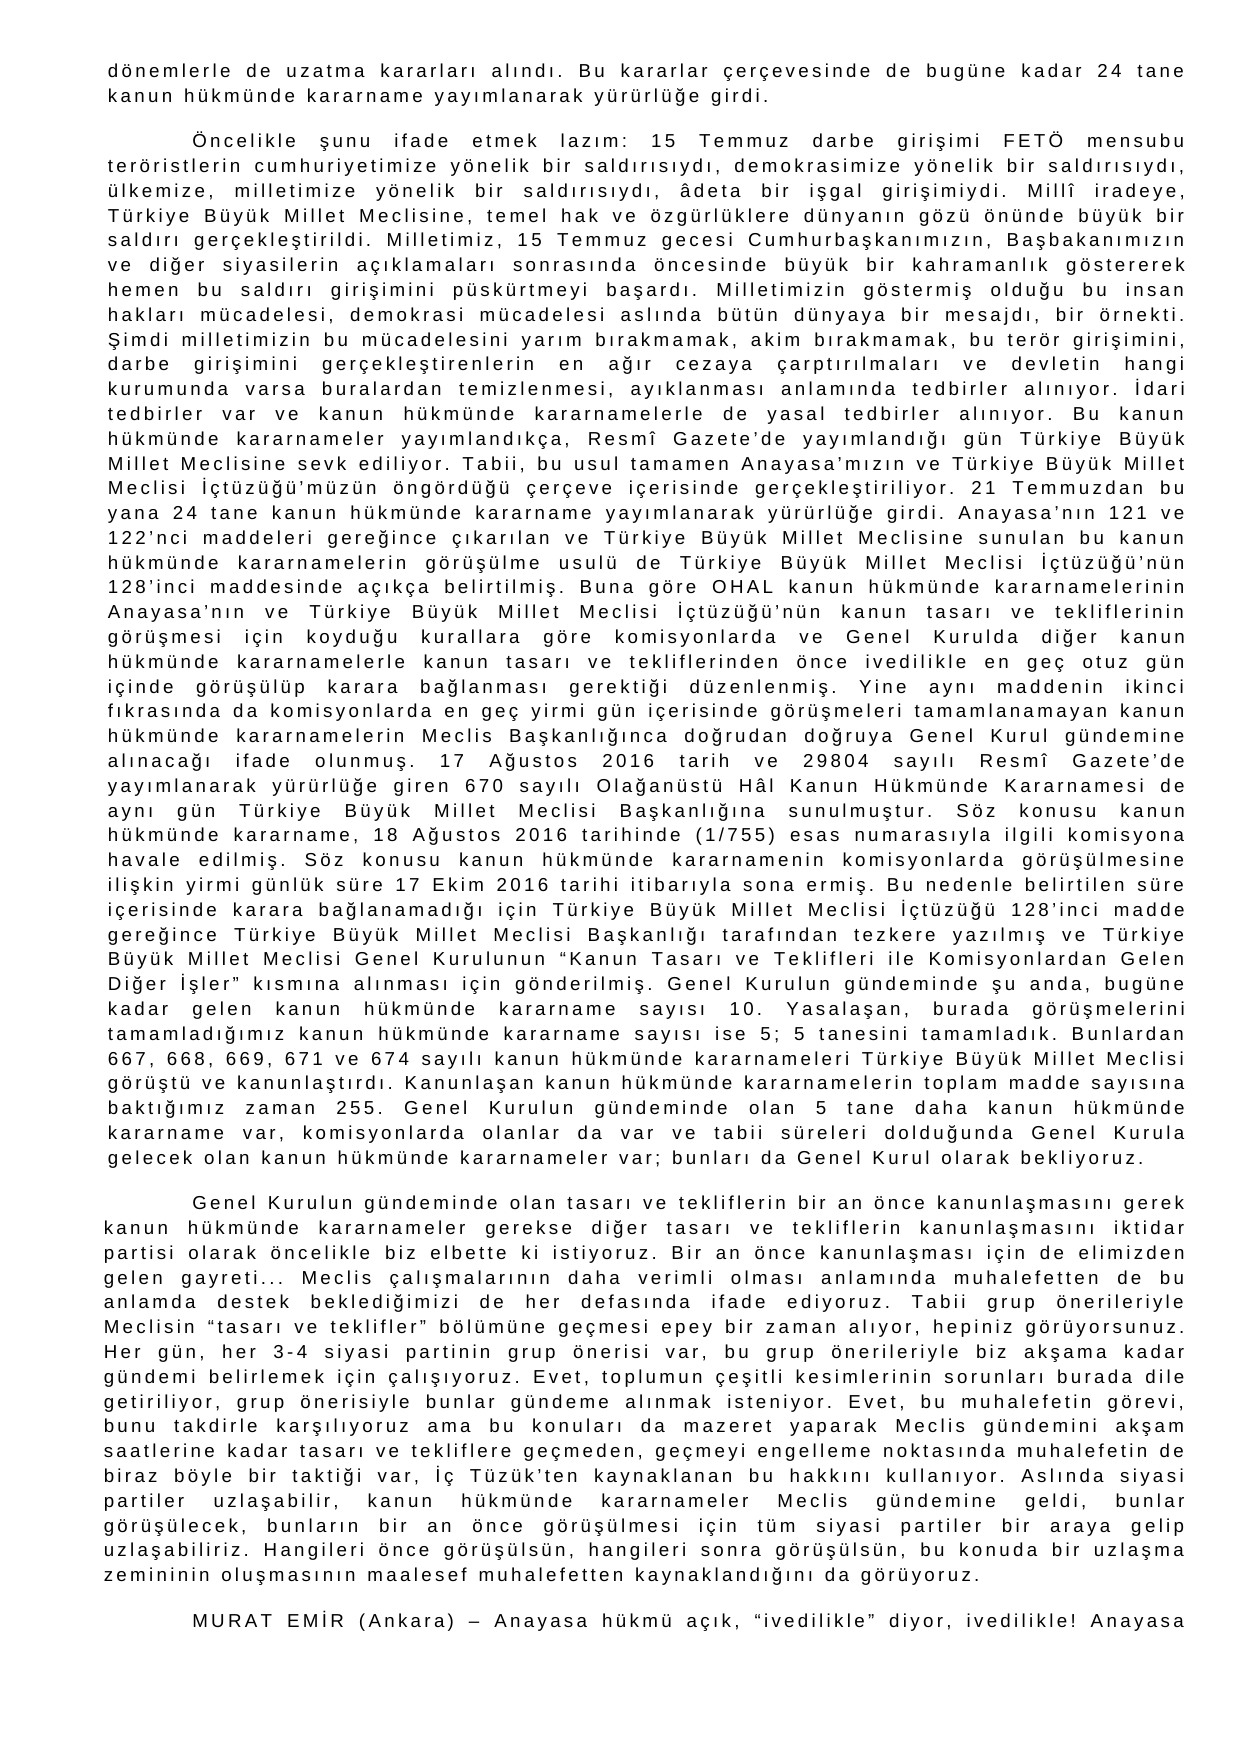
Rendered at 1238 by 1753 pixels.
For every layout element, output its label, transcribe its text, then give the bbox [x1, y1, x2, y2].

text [108, 60, 1186, 106]
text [103, 1610, 1186, 1631]
text Öncelikle şunu ifade etmek lazım: 15 Temmuz darbe girişimi FETÖ mensubu teröristlerin cumhuriyetimize yönelik bir saldırısıydı, demokrasimize yönelik bir saldırısıydı, ülkemize, milletimize yönelik bir saldırısıydı, âdeta bir işgal girişimiydi. Millî iradeye, Türkiye Büyük Millet Meclisine, temel hak ve özgürlüklere dünyanın gözü önünde büyük bir saldırı gerçekleştirildi. Milletimiz, 15 Temmuz gecesi Cumhurbaşkanımızın, Başbakanımızın ve diğer siyasilerin açıklamaları sonrasında öncesinde büyük bir kahramanlık göstererek hemen bu saldırı girişimini püskürtmeyi başardı. Milletimizin göstermiş olduğu bu insan hakları mücadelesi, demokrasi mücadelesi aslında bütün dünyaya bir mesajdı, bir örnekti. Şimdi milletimizin bu mücadelesini yarım bırakmamak, akim bırakmamak, bu terör girişimini, darbe girişimini gerçekleştirenlerin en ağır cezaya çarptırılmaları ve devletin hangi kurumunda varsa buralardan temizlenmesi, ayıklanması anlamında tedbirler alınıyor. İdari tedbirler var ve kanun hükmünde kararnamelerle de yasal tedbirler alınıyor. Bu kanun hükmünde kararnameler yayımlandıkça, Resmî Gazete’de yayımlandığı gün Türkiye Büyük Millet Meclisine sevk ediliyor. Tabii, bu usul tamamen Anayasa’mızın ve Türkiye Büyük Millet Meclisi İçtüzüğü’müzün öngördüğü çerçeve içerisinde gerçekleştiriliyor. 21 Temmuzdan bu yana 24 tane kanun hükmünde kararname yayımlanarak yürürlüğe girdi. Anayasa’nın 121 ve 122’nci maddeleri gereğince çıkarılan ve Türkiye Büyük Millet Meclisine sunulan bu kanun hükmünde kararnamelerin görüşülme usulü de Türkiye Büyük Millet Meclisi İçtüzüğü’nün 128’inci maddesinde açıkça belirtilmiş. Buna göre OHAL kanun hükmünde kararnamelerinin Anayasa’nın ve Türkiye Büyük Millet Meclisi İçtüzüğü’nün kanun tasarı ve tekliflerinin görüşmesi için koyduğu kurallara göre komisyonlarda ve Genel Kurulda diğer kanun hükmünde kararnamelerle kanun tasarı ve tekliflerinden önce ivedilikle en geç otuz gün içinde görüşülüp karara bağlanması gerektiği düzenlenmiş. Yine aynı maddenin ikinci fıkrasında da komisyonlarda en geç yirmi gün içerisinde görüşmeleri tamamlanamayan kanun hükmünde kararnamelerin Meclis Başkanlığınca doğrudan doğruya Genel Kurul gündemine alınacağı ifade olunmuş. 17 Ağustos 2016 tarih ve 29804 sayılı Resmî Gazete’de yayımlanarak yürürlüğe giren 670 sayılı Olağanüstü Hâl Kanun Hükmünde Kararnamesi de aynı gün Türkiye Büyük Millet Meclisi Başkanlığına sunulmuştur. Söz konusu kanun hükmünde kararname, 18 Ağustos 2016 tarihinde (1/755) esas numarasıyla ilgili komisyona havale edilmiş. Söz konusu kanun hükmünde kararnamenin komisyonlarda görüşülmesine ilişkin yirmi günlük süre 17 Ekim 2016 tarihi itibarıyla sona ermiş. Bu nedenle belirtilen süre içerisinde karara bağlanamadığı için Türkiye Büyük Millet Meclisi İçtüzüğü 128’inci madde gereğince Türkiye Büyük Millet Meclisi Başkanlığı tarafından tezkere yazılmış ve Türkiye Büyük Millet Meclisi Genel Kurulunun “Kanun Tasarı ve Teklifleri ile Komisyonlardan Gelen Diğer İşler” kısmına alınması için gönderilmiş. Genel Kurulun gündeminde şu anda, bugüne kadar gelen kanun hükmünde kararname sayısı 10. Yasalaşan, burada görüşmelerini tamamladığımız kanun hükmünde kararname sayısı ise 5; 5 tanesini tamamladık. Bunlardan 667, 668, 669, 671 ve 674 sayılı kanun hükmünde kararnameleri Türkiye Büyük Millet Meclisi görüştü ve kanunlaştırdı. Kanunlaşan kanun hükmünde kararnamelerin toplam madde sayısına baktığımız zaman 255. Genel Kurulun gündeminde olan 5 tane daha kanun hükmünde kararname var, komisyonlarda olanlar da var ve tabii süreleri dolduğunda Genel Kurula gelecek olan kanun hükmünde kararnameler var; bunları da Genel Kurul olarak bekliyoruz. [108, 130, 1186, 1168]
text Genel Kurulun gündeminde olan tasarı ve tekliflerin bir an önce kanunlaşmasını gerek kanun hükmünde kararnameler gerekse diğer tasarı ve tekliflerin kanunlaşmasını iktidar partisi olarak öncelikle biz elbette ki istiyoruz. Bir an önce kanunlaşması için de elimizden gelen gayreti... Meclis çalışmalarının daha verimli olması anlamında muhalefetten de bu anlamda destek beklediğimizi de her defasında ifade ediyoruz. Tabii grup önerileriyle Meclisin “tasarı ve teklifler” bölümüne geçmesi epey bir zaman alıyor, hepiniz görüyorsunuz. Her gün, her 3-4 siyasi partinin grup önerisi var, bu grup önerileriyle biz akşama kadar gündemi belirlemek için çalışıyoruz. Evet, toplumun çeşitli kesimlerinin sorunları burada dile getiriliyor, grup önerisiyle bunlar gündeme alınmak isteniyor. Evet, bu muhalefetin görevi, bunu takdirle karşılıyoruz ama bu konuları da mazeret yaparak Meclis gündemini akşam saatlerine kadar tasarı ve tekliflere geçmeden, geçmeyi engelleme noktasında muhalefetin de biraz böyle bir taktiği var, İç Tüzük’ten kaynaklanan bu hakkını kullanıyor. Aslında siyasi partiler uzlaşabilir, kanun hükmünde kararnameler Meclis gündemine geldi, bunlar görüşülecek, bunların bir an önce görüşülmesi için tüm siyasi partiler bir araya gelip uzlaşabiliriz. Hangileri önce görüşülsün, hangileri sonra görüşülsün, bu konuda bir uzlaşma zemininin oluşmasının maalesef muhalefetten kaynaklandığını da görüyoruz. [103, 1192, 1186, 1586]
